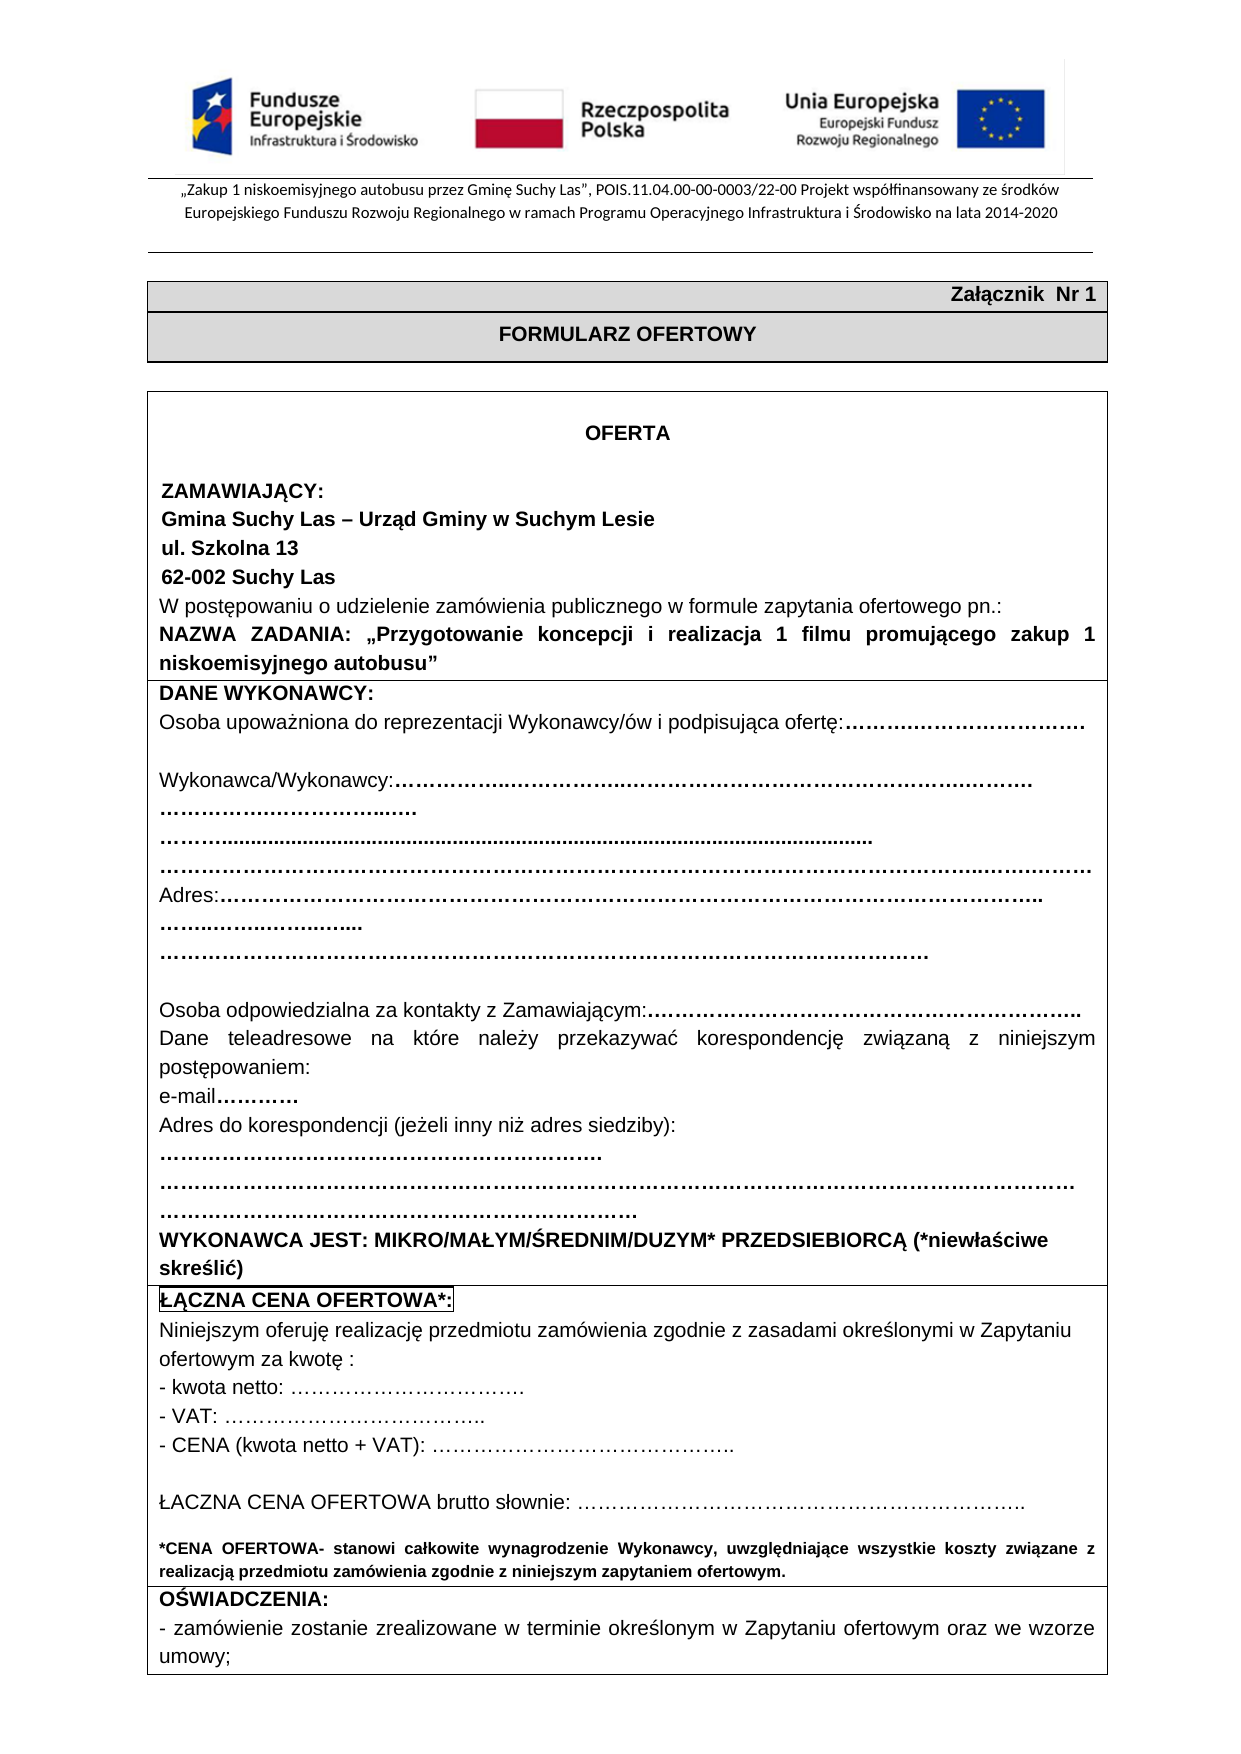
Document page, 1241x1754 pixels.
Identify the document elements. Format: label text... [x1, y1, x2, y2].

picture [174, 59, 1066, 176]
table_header OFERTA ZAMAWIAJĄCY: Gmina Suchy Las – Urząd Gminy w Suchym Lesie ul. Szkolna 13 62-002 Suchy Las W postępowaniu o udzielenie zamówienia publicznego w formule zapytania ofertowego pn.: NAZWA ZADANIA: „Przygotowanie koncepcji i realizacja 1 filmu promującego zakup 1 niskoemisyjnego autobusu” [148, 392, 1107, 680]
table_header Załącznik Nr 1 [148, 282, 1107, 311]
table_cell ŁĄCZNA CENA OFERTOWA*: Niniejszym oferuję realizację przedmiotu zamówienia zgodnie z zasadami określonymi w Zapytaniu ofertowym za kwotę : - kwota netto: ……………………………. - VAT: ……………………………….. - CENA (kwota netto + VAT): …………………………………….. ŁACZNA CENA OFERTOWA brutto słownie: ……………………………………………………….. *CENA OFERTOWA- stanowi całkowite wynagrodzenie Wykonawcy, uwzględniające wszystkie koszty związane z realizacją przedmiotu zamówienia zgodnie z niniejszym zapytaniem ofertowym. [148, 1286, 1107, 1586]
table_cell DANE WYKONAWCY: Osoba upoważniona do reprezentacji Wykonawcy/ów i podpisująca ofertę:……….……………………. Wykonawca/Wykonawcy:……………..……………..………………………………………….……….…………….……………...….………................................................................................................................. ………………………………………………………………………………………………………..…….……… Adres:………………………………………………………………………………………………………..……..……..……..…... …….………………………………wa na Wykonawcyania,ac rozwojowych (Dz. owych na inwestycje w zakresie dużej infrastrukt.………………………………………………………………………………………………… Osoba odpowiedzialna za kontakty z Zamawiającym:.…………………………………………………….. Dane teleadresowe na które należy przekazywać korespondencję związaną z niniejszym postępowaniem: e-mail…………………………………………………………ji o ……………………………………………… Adres do korespondencji (jeżeli inny niż adres siedziby): ……………………………………………………….………………………………………………………………………………………………………………………………………………………………………………… WYKONAWCA JEST: MIKRO/MAŁYM/ŚREDNIM/DUZYM* PRZEDSIEBIORCĄ (*niewłaściwe skreślić) [148, 681, 1107, 1285]
table_cell FORMULARZ OFERTOWY [148, 313, 1107, 361]
